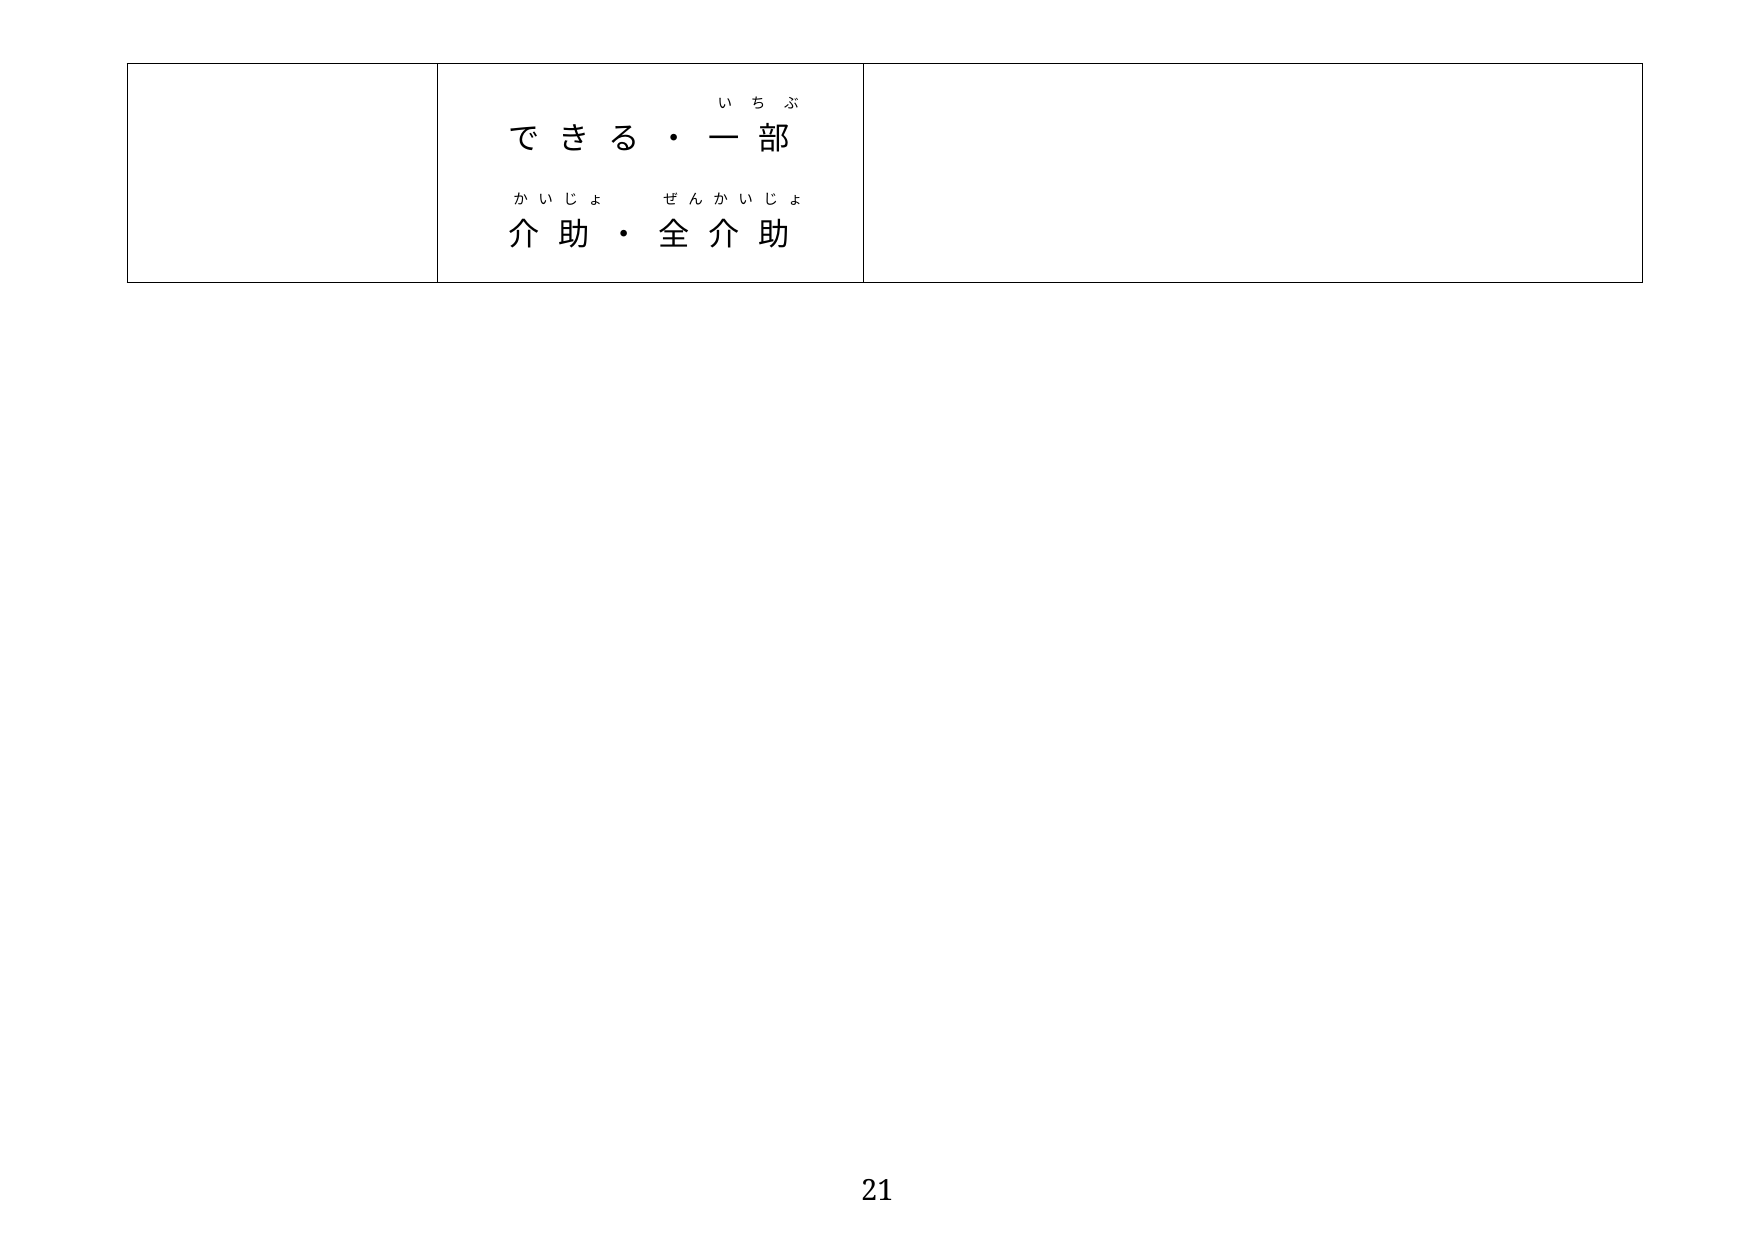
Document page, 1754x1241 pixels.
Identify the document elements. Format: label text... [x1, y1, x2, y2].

table_cell [128, 64, 437, 282]
table_cell できる・・ [438, 64, 863, 282]
table_cell [864, 64, 1642, 282]
